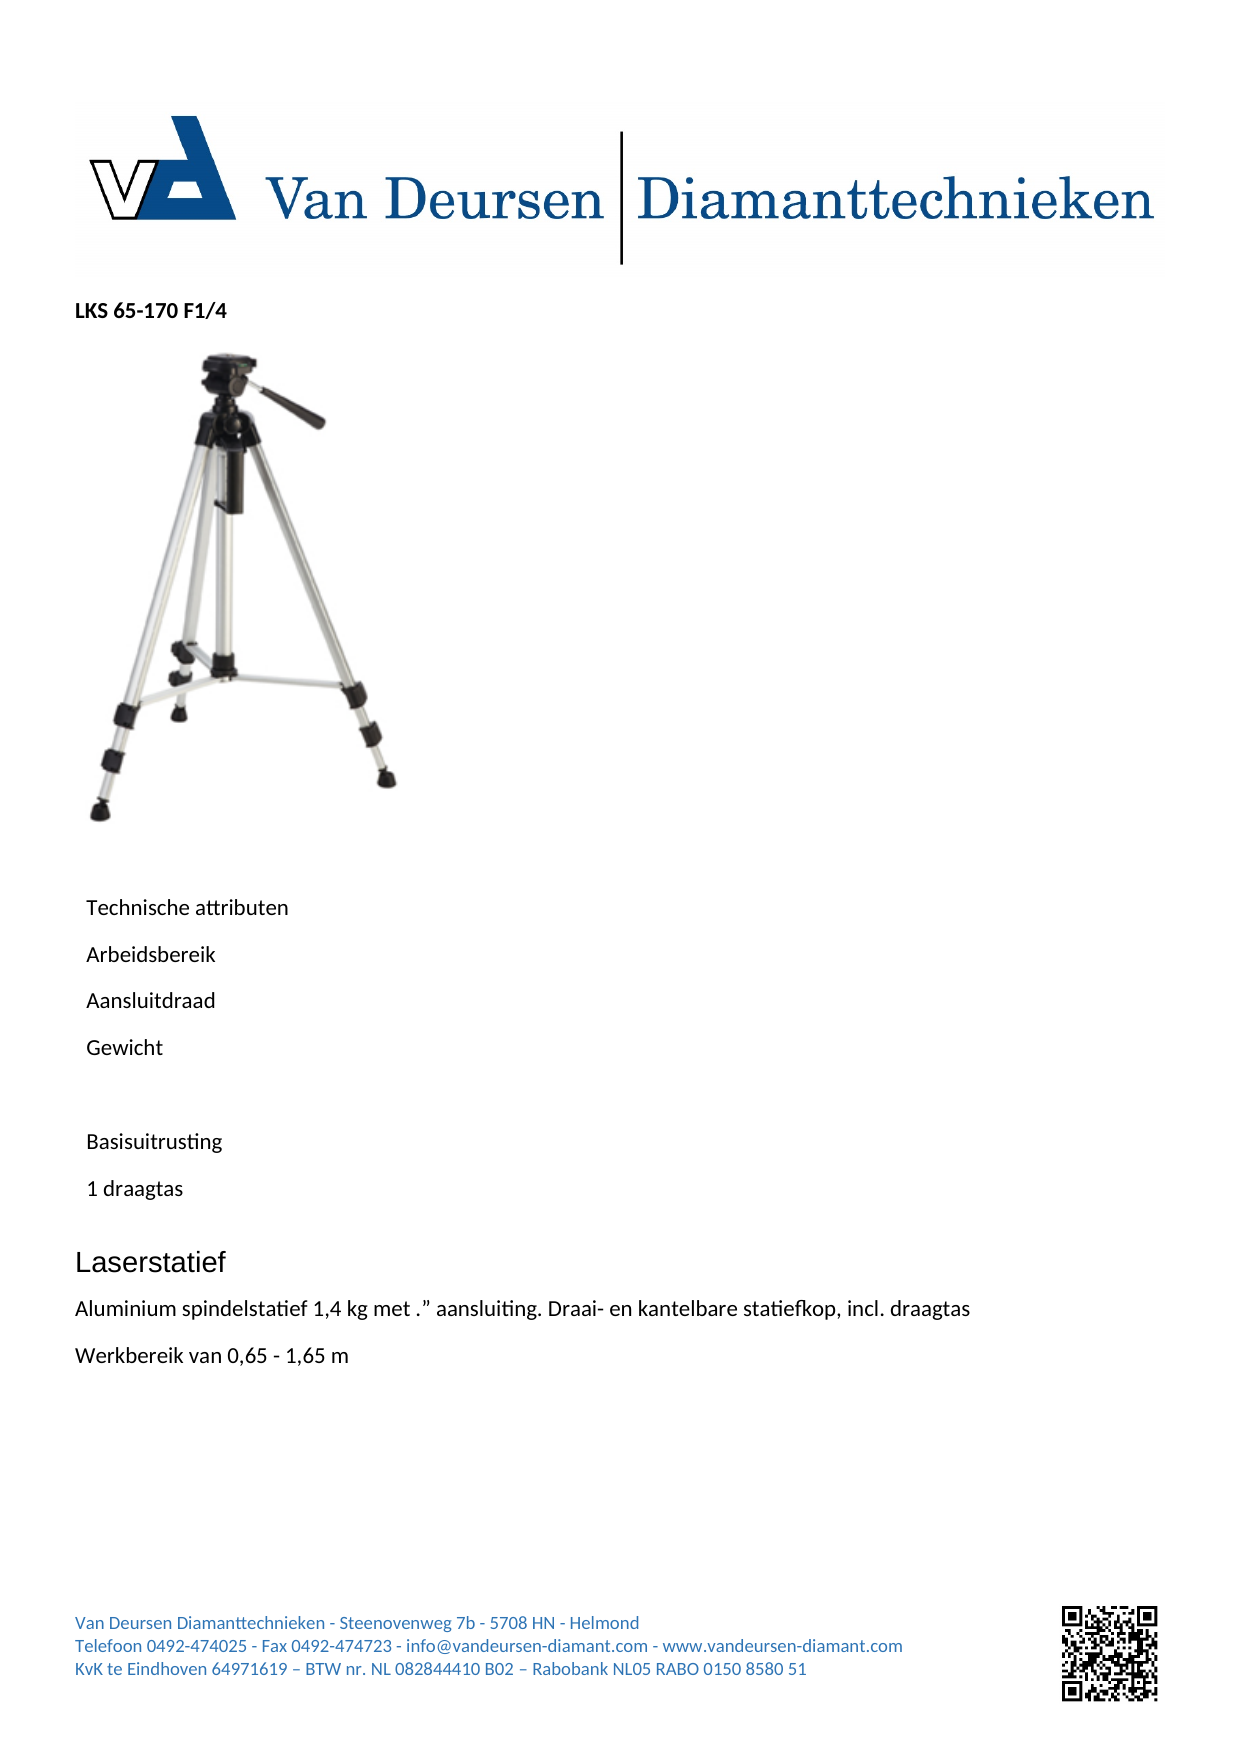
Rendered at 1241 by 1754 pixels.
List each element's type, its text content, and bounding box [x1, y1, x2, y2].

picture [1059, 1603, 1160, 1704]
picture [75, 101, 1166, 277]
text LKS 65-170 F1/4 [75, 296, 1165, 324]
